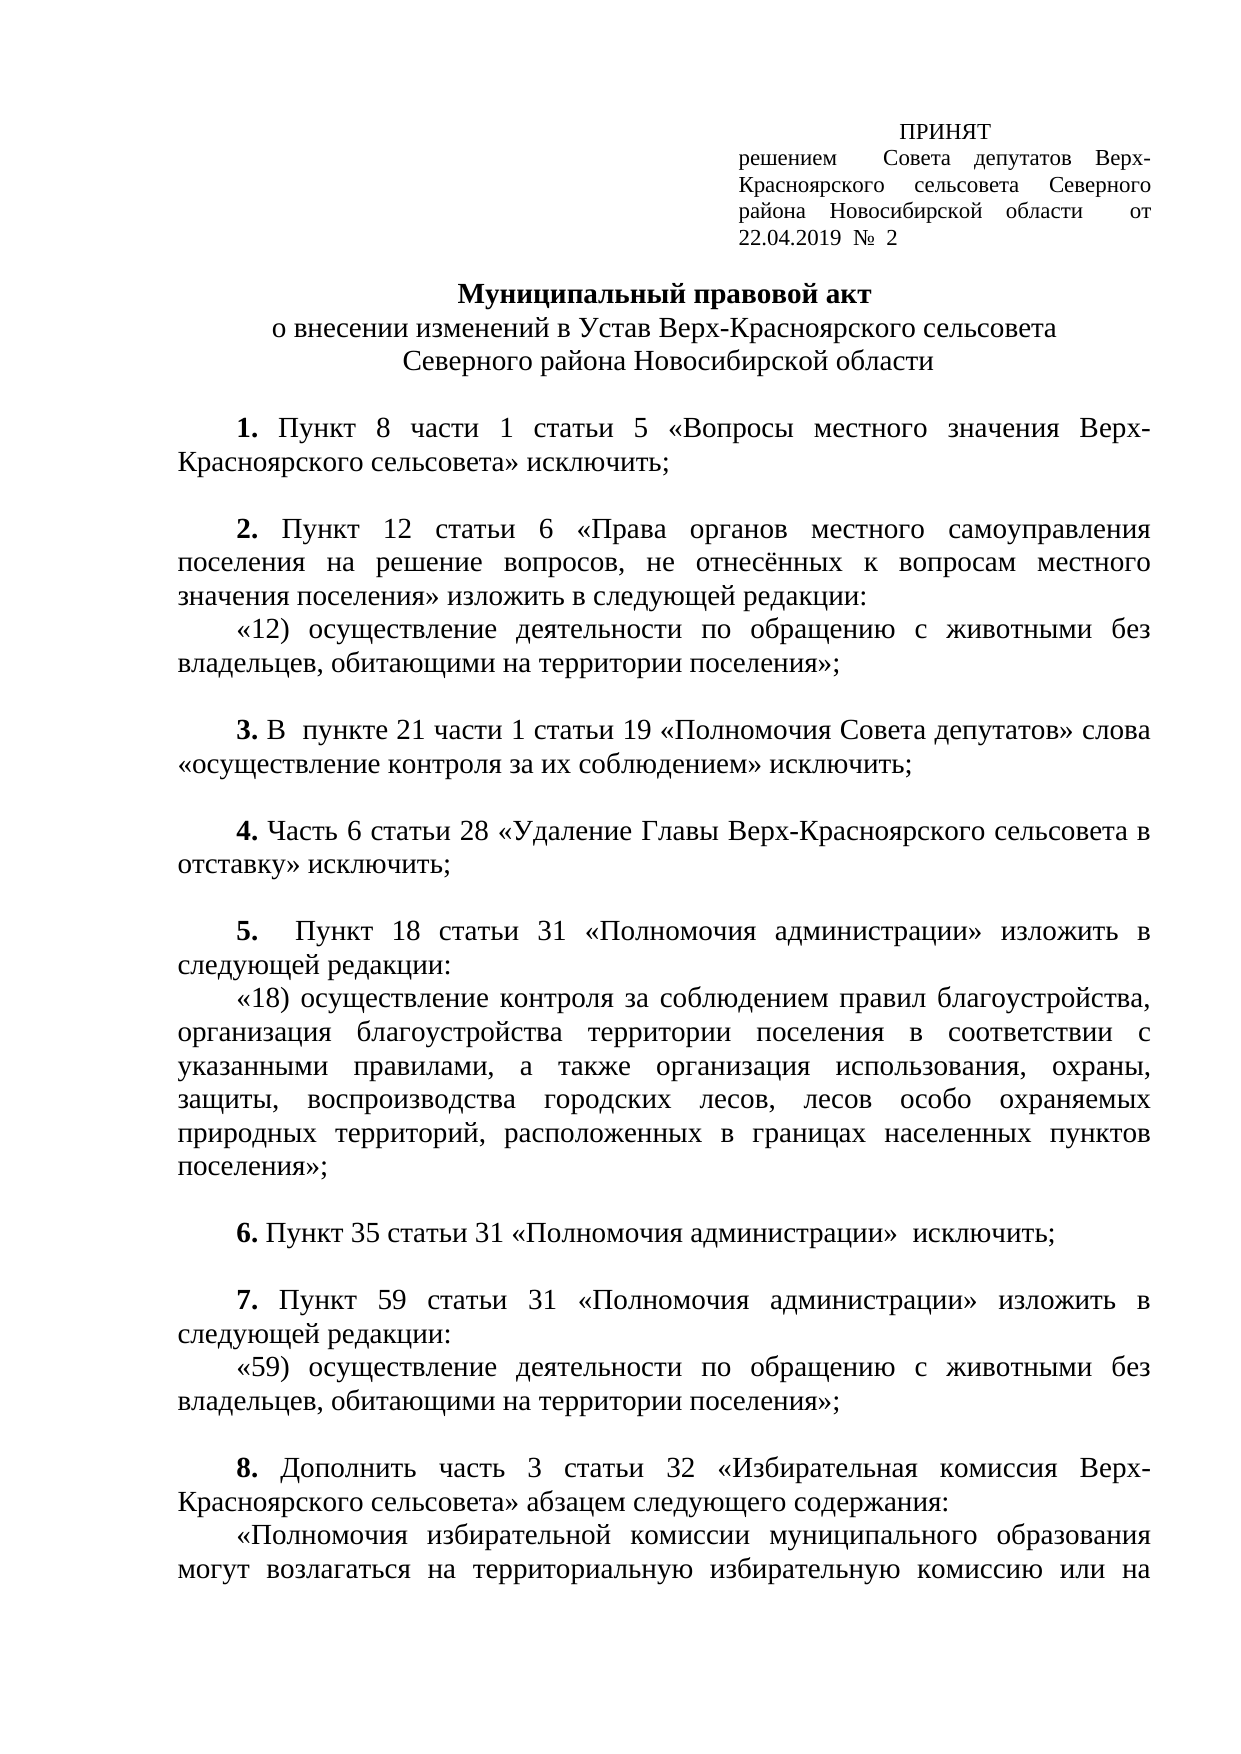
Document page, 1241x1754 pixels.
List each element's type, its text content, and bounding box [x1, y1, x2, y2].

text «59) осуществление деятельности по обращению с животными без владельцев, обитающими на территории поселения»; [177, 1349, 1152, 1417]
text Муниципальный правовой акт [177, 276, 1152, 310]
text 2. Пункт 12 статьи 6 «Права органов местного самоуправления поселения на решение вопросов, не отнесённых к вопросам местного значения поселения» изложить в следующей редакции: [177, 511, 1152, 612]
text 7. Пункт 59 статьи 31 «Полномочия администрации» изложить в следующей редакции: [177, 1282, 1152, 1349]
text 5. Пункт 18 статьи 31 «Полномочия администрации» изложить в следующей редакции: [177, 913, 1152, 981]
text о внесении изменений в Устав Верх-Красноярского сельсовета [177, 310, 1152, 343]
text Северного района Новосибирской области [177, 343, 1152, 377]
text 4. Часть 6 статьи 28 «Удаление Главы Верх-Красноярского сельсовета в отставку» исключить; [177, 813, 1152, 880]
text 1. Пункт 8 части 1 статьи 5 «Вопросы местного значения Верх-Красноярского сельсовета» исключить; [177, 410, 1152, 477]
text 8. Дополнить часть 3 статьи 32 «Избирательная комиссия Верх-Красноярского сельсовета» абзацем следующего содержания: [177, 1450, 1152, 1517]
text решением Совета депутатов Верх-Красноярского сельсовета Северного района Новосибирской области от 22.04.2019 № 2 [738, 144, 1152, 250]
text ПРИНЯТ [738, 118, 1152, 144]
text «12) осуществление деятельности по обращению с животными без владельцев, обитающими на территории поселения»; [177, 612, 1152, 679]
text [177, 1517, 1152, 1584]
text 3. В пункте 21 части 1 статьи 19 «Полномочия Совета депутатов» слова «осуществление контроля за их соблюдением» исключить; [177, 712, 1152, 779]
text 6. Пункт 35 статьи 31 «Полномочия администрации» исключить; [177, 1215, 1152, 1249]
text «18) осуществление контроля за соблюдением правил благоустройства, организация благоустройства территории поселения в соответствии с указанными правилами, а также организация использования, охраны, защиты, воспроизводства городских лесов, лесов особо охраняемых природных территорий, расположенных в границах населенных пунктов поселения»; [177, 981, 1152, 1182]
